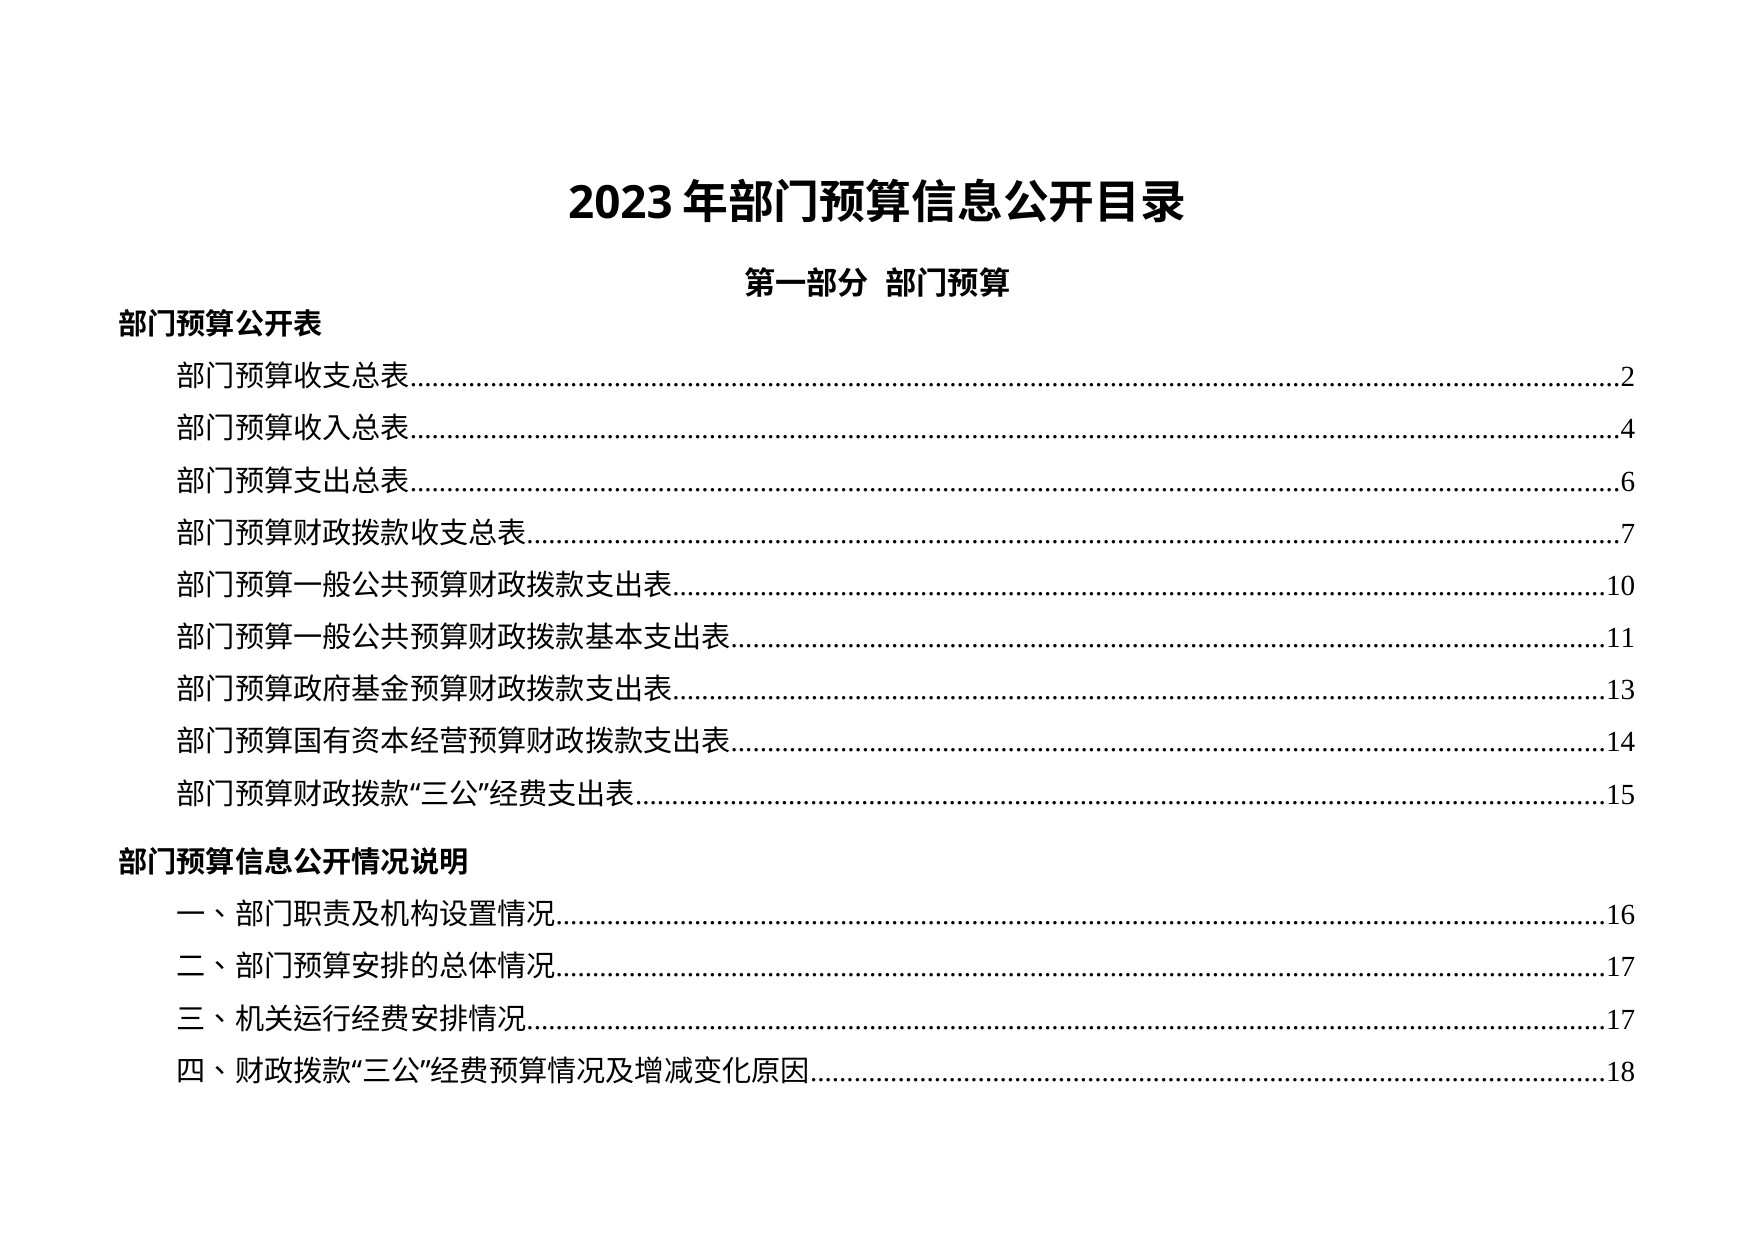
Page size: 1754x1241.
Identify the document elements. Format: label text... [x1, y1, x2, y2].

text 部门预算政府基金预算财政拨款支出表 13 [118, 668, 1636, 708]
text 部门预算收入总表 4 [118, 408, 1636, 447]
text 第一部分 部门预算 [118, 261, 1636, 303]
text 部门预算财政拨款“三公”经费支出表 15 [118, 773, 1636, 813]
text 部门预算国有资本经营预算财政拨款支出表 14 [118, 721, 1636, 760]
text 二、部门预算安排的总体情况 17 [118, 946, 1636, 985]
text 部门预算财政拨款收支总表 7 [118, 512, 1636, 552]
text 部门预算支出总表 6 [118, 460, 1636, 499]
text 2023年部门预算信息公开目录 [118, 165, 1636, 232]
text 部门预算一般公共预算财政拨款基本支出表 11 [118, 616, 1636, 656]
text 三、机关运行经费安排情况 17 [118, 998, 1636, 1038]
text 部门预算一般公共预算财政拨款支出表 10 [118, 564, 1636, 604]
text 部门预算收支总表 2 [118, 355, 1636, 395]
text 部门预算信息公开情况说明 [118, 841, 1636, 881]
text 部门预算公开表 [118, 303, 1636, 343]
text 四、财政拨款“三公”经费预算情况及增减变化原因 18 [118, 1050, 1636, 1090]
text 一、部门职责及机构设置情况 16 [118, 893, 1636, 933]
